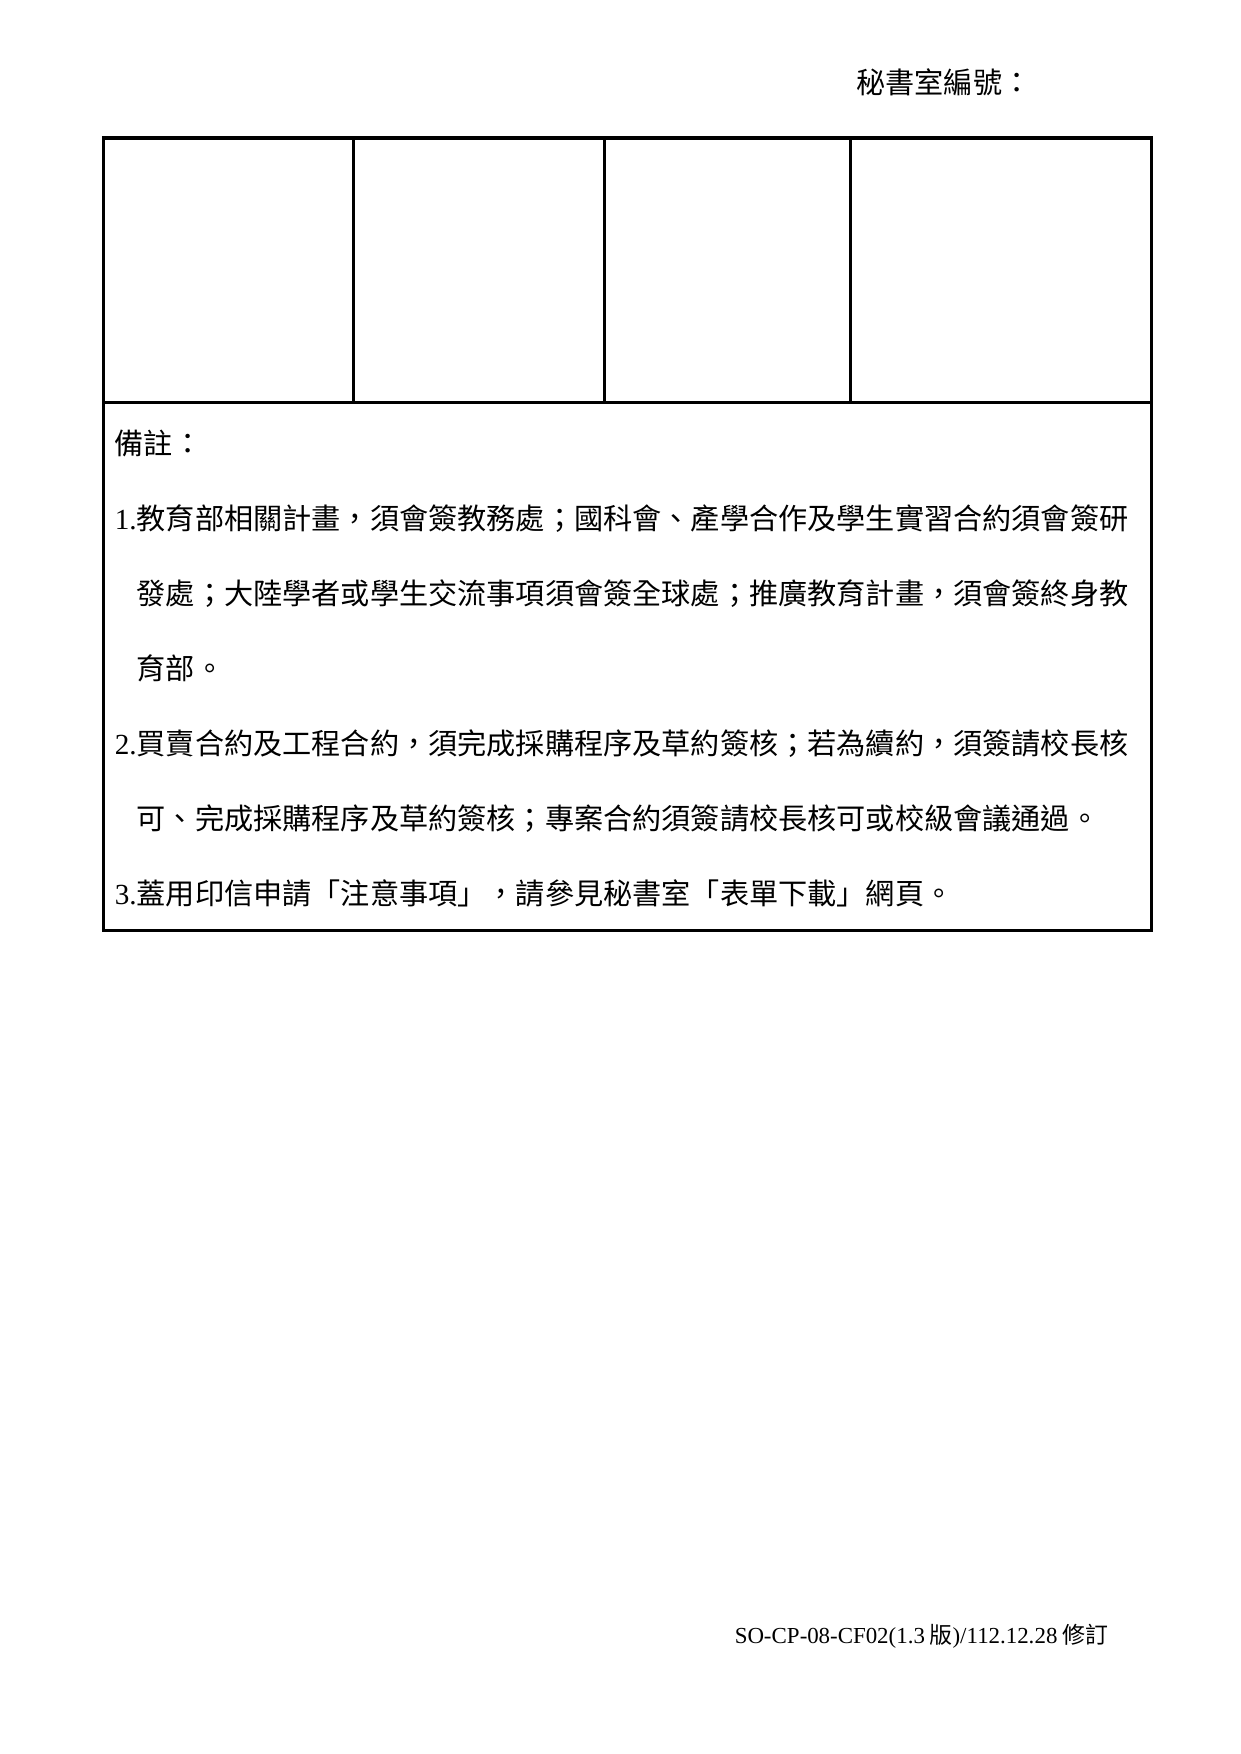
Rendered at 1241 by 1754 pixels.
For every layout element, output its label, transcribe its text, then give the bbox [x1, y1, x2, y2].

table_cell [606, 140, 849, 401]
table_cell [355, 140, 603, 401]
table_cell [105, 140, 352, 401]
table_cell 備註： 1.教育部相關計畫，須會簽教務處；國科會、產學合作及學生實習合約須會簽研發處；大陸學者或學生交流事項須會簽全球處；推廣教育計畫，須會簽終身教育部。 2.買賣合約及工程合約，須完成採購程序及草約簽核；若為續約，須簽請校長核可、完成採購程序及草約簽核；專案合約須簽請校長核可或校級會議通過。 3.蓋用印信申請「注意事項」，請參見秘書室「表單下載」網頁。 [105, 404, 1150, 929]
table_cell [852, 140, 1150, 401]
